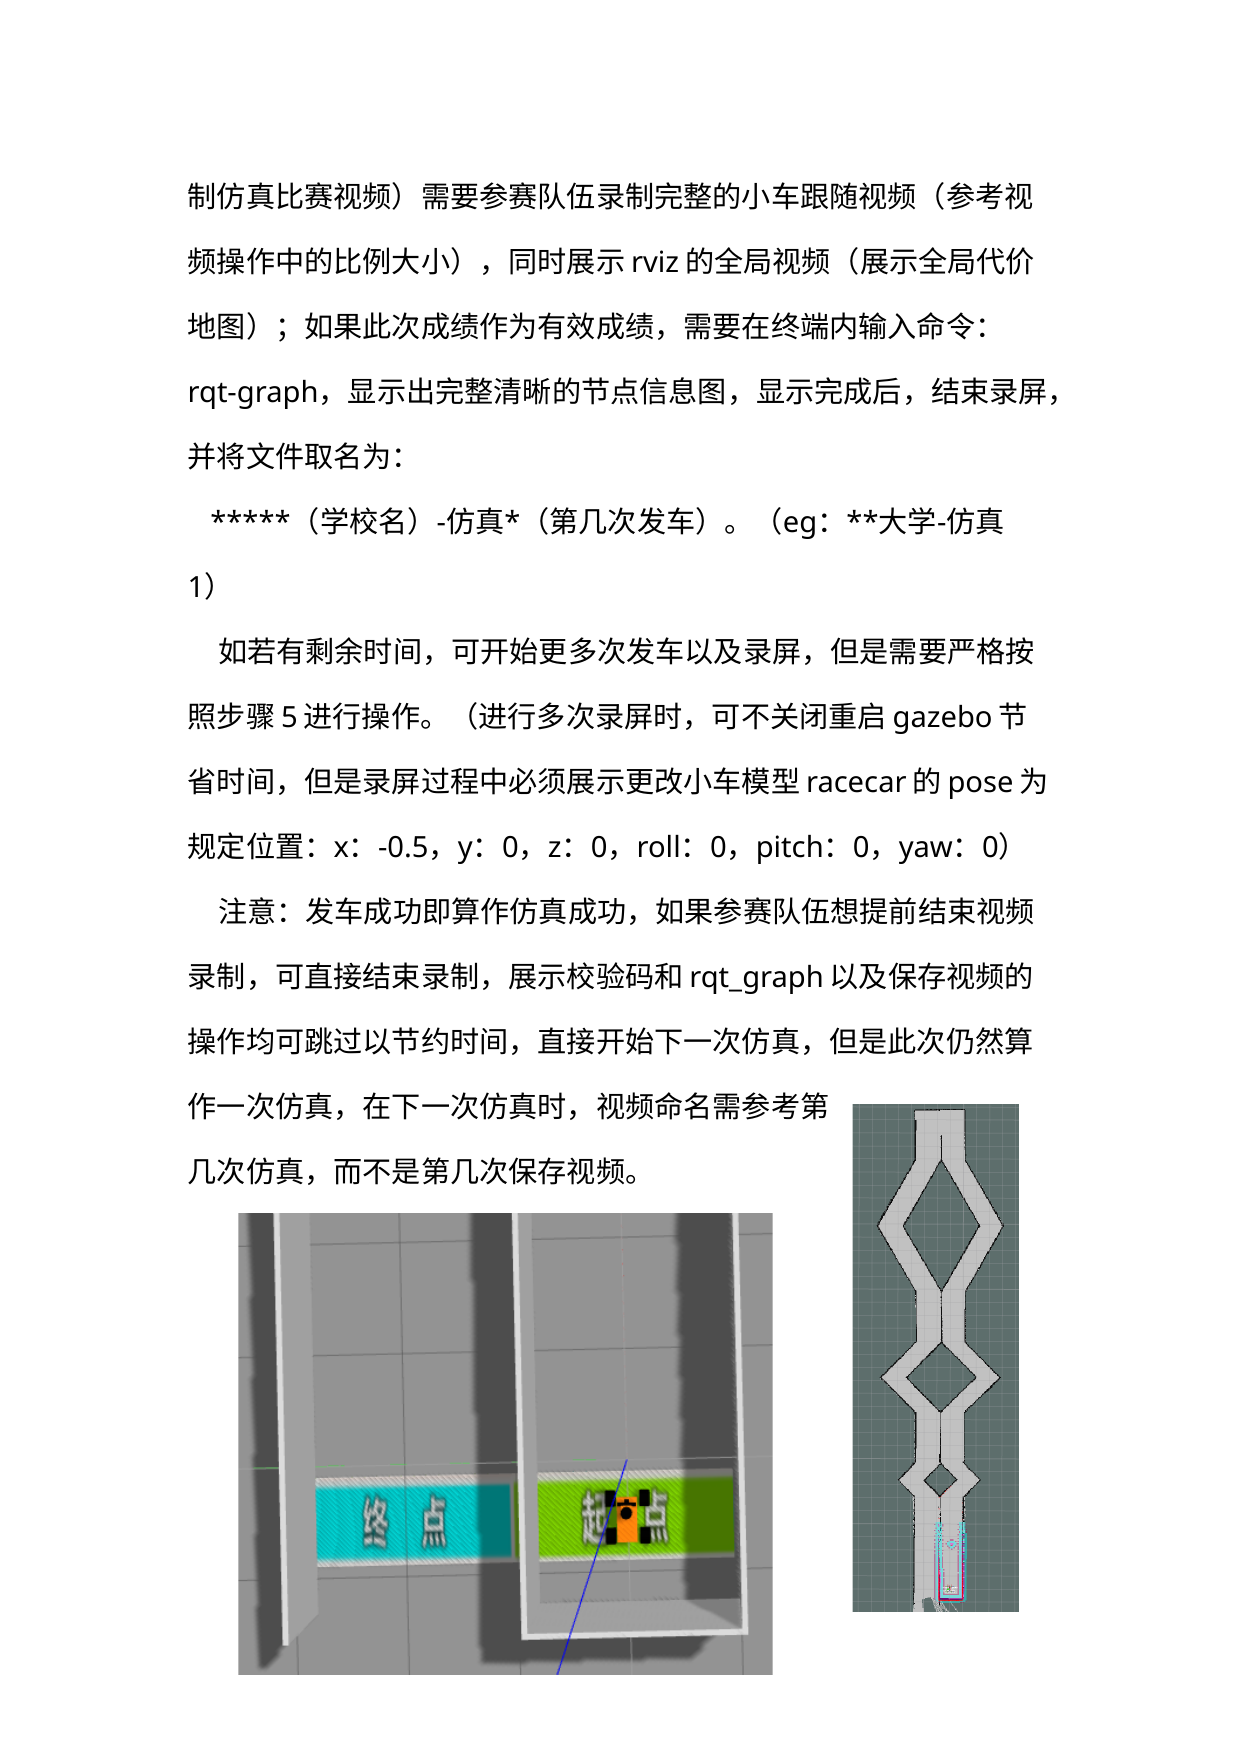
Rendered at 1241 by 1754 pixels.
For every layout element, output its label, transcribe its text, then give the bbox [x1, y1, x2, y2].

text *****（学校名）-仿真*（第几次发车）。（eg：**大学-仿真1） [187, 487, 1053, 617]
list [187, 162, 1053, 487]
text 注意：发车成功即算作仿真成功，如果参赛队伍想提前结束视频录制，可直接结束录制，展示校验码和rqt_graph以及保存视频的操作均可跳过以节约时间，直接开始下一次仿真，但是此次仍然算作一次仿真，在下一次仿真时，视频命名需参考第几次仿真，而不是第几次保存视频。 [187, 877, 1053, 1202]
picture [852, 1104, 1019, 1612]
picture [238, 1213, 773, 1675]
text 如若有剩余时间，可开始更多次发车以及录屏，但是需要严格按照步骤5进行操作。（进行多次录屏时，可不关闭重启gazebo节省时间，但是录屏过程中必须展示更改小车模型racecar的pose为规定位置：x：-0.5，y：0，z：0，roll：0，pitch：0，yaw：0） [187, 617, 1053, 877]
